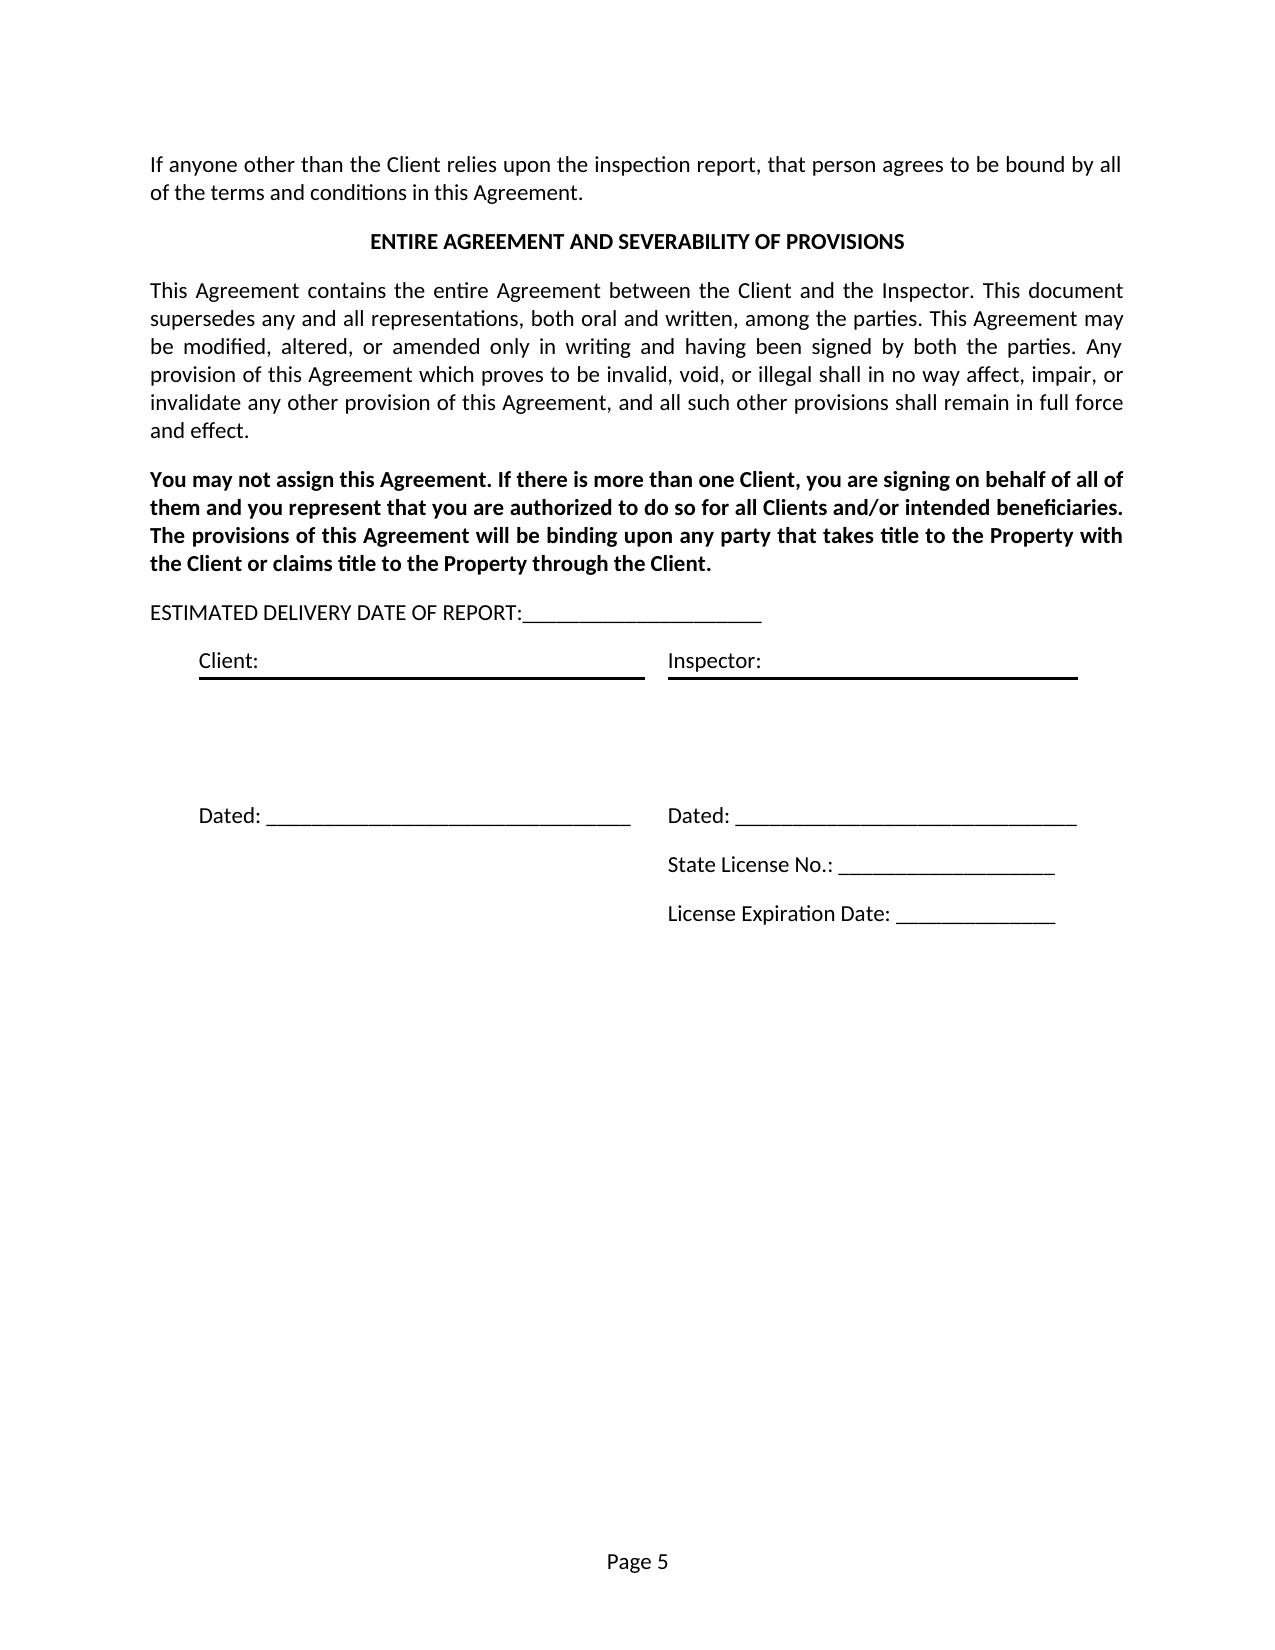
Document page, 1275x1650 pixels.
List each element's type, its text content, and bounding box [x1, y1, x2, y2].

text ENTIRE AGREEMENT AND SEVERABILITY OF PROVISIONS [150, 227, 1125, 255]
table_header Client: Dated: ________________________________ [188, 646, 656, 948]
text ESTIMATED DELIVERY DATE OF REPORT:_____________________ [150, 598, 1125, 626]
text This Agreement contains the entire Agreement between the Client and the Inspector. This document supersedes any and all representations, both oral and written, among the parties. This Agreement may be modified, altered, or amended only in writing and having been signed by both the parties. Any provision of this Agreement which proves to be invalid, void, or illegal shall in no way affect, impair, or invalidate any other provision of this Agreement, and all such other provisions shall remain in full force and effect. [150, 276, 1125, 444]
text You may not assign this Agreement. If there is more than one Client, you are signing on behalf of all of them and you represent that you are authorized to do so for all Clients and/or intended beneficiaries. The provisions of this Agreement will be binding upon any party that takes title to the Property with the Client or claims title to the Property through the Client. [150, 465, 1125, 577]
table_header Inspector: Dated: ______________________________ State License No.: ___________________ License Expiration Date: ______________ [656, 646, 1089, 948]
text If anyone other than the Client relies upon the inspection report, that person agrees to be bound by all of the terms and conditions in this Agreement. [150, 150, 1125, 206]
